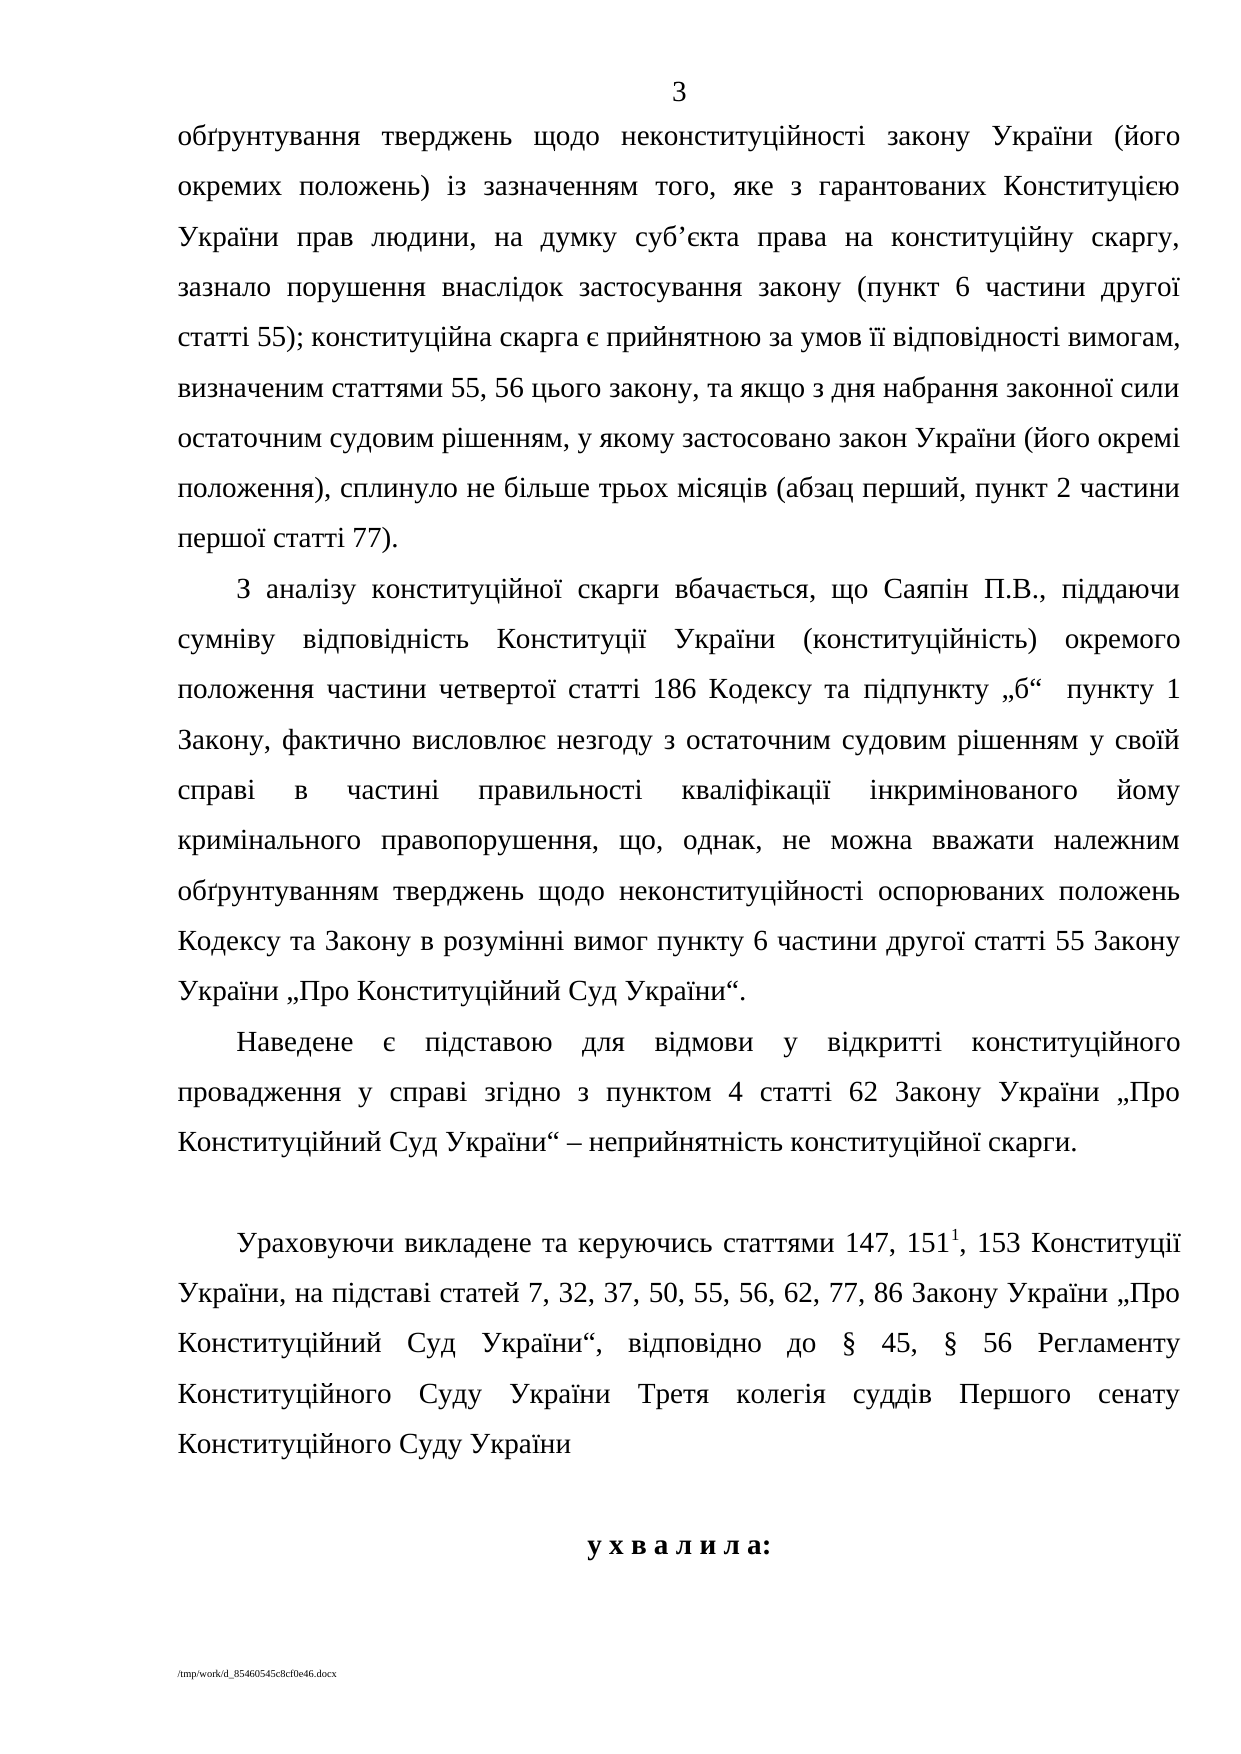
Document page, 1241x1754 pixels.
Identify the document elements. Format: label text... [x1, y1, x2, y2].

text Ураховуючи викладене та керуючись статтями 147, 1511, 153 Конституції України, на підставі статей 7, 32, 37, 50, 55, 56, 62, 77, 86 Закону України „Про Конституційний Суд України“, відповідно до § 45, § 56 Регламенту Конституційного Суду України Третя колегія суддів Першого сенату Конституційного Суду України [177, 1225, 1181, 1460]
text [177, 118, 1181, 554]
text З аналізу конституційної скарги вбачається, що Саяпін П.В., піддаючи сумніву відповідність Конституції України (конституційність) окремого положення частини четвертої статті 186 Кодексу та підпункту „б“ пункту 1 Закону, фактично висловлює незгоду з остаточним судовим рішенням у своїй справі в частині правильності кваліфікації інкримінованого йому кримінального правопорушення, що, однак, не можна вважати належним обґрунтуванням тверджень щодо неконституційності оспорюваних положень Кодексу та Закону в розумінні вимог пункту 6 частини другої статті 55 Закону України „Про Конституційний Суд України“. [177, 571, 1181, 1007]
text у х в а л и л а: [177, 1527, 1181, 1560]
text Наведене є підставою для відмови у відкритті конституційного провадження у справі згідно з пунктом 4 статті 62 Закону України „Про Конституційний Суд України“ – неприйнятність конституційної скарги. [177, 1024, 1181, 1158]
